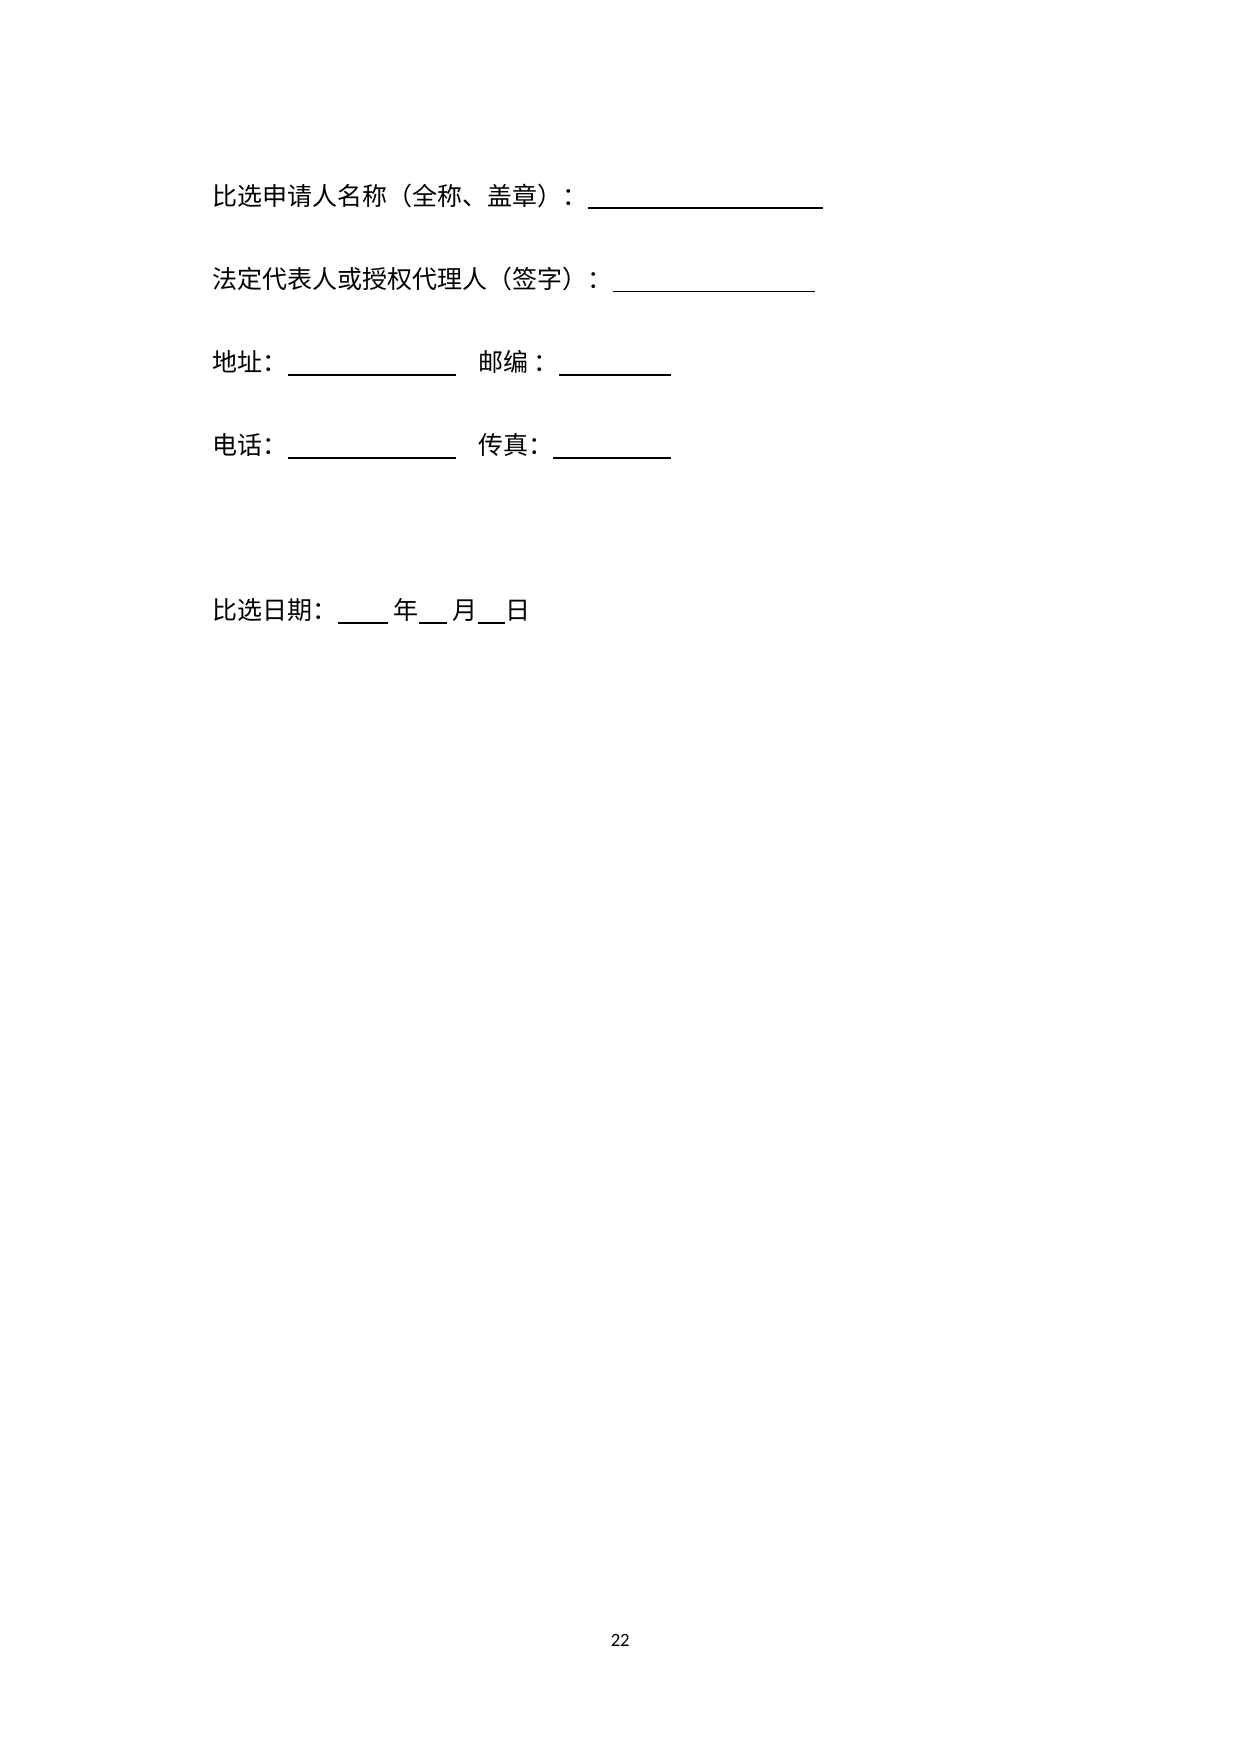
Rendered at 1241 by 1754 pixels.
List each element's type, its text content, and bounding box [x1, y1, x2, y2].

text 地址： 邮编 ： [187, 328, 1053, 393]
text 比选日期： 年 月 日 [187, 576, 1053, 641]
text 法定代表人或授权代理人（签字）： [212, 245, 1053, 310]
text 比选申请人名称（全称、盖章）： [212, 162, 1053, 227]
text 电话： 传真： [187, 411, 1053, 476]
